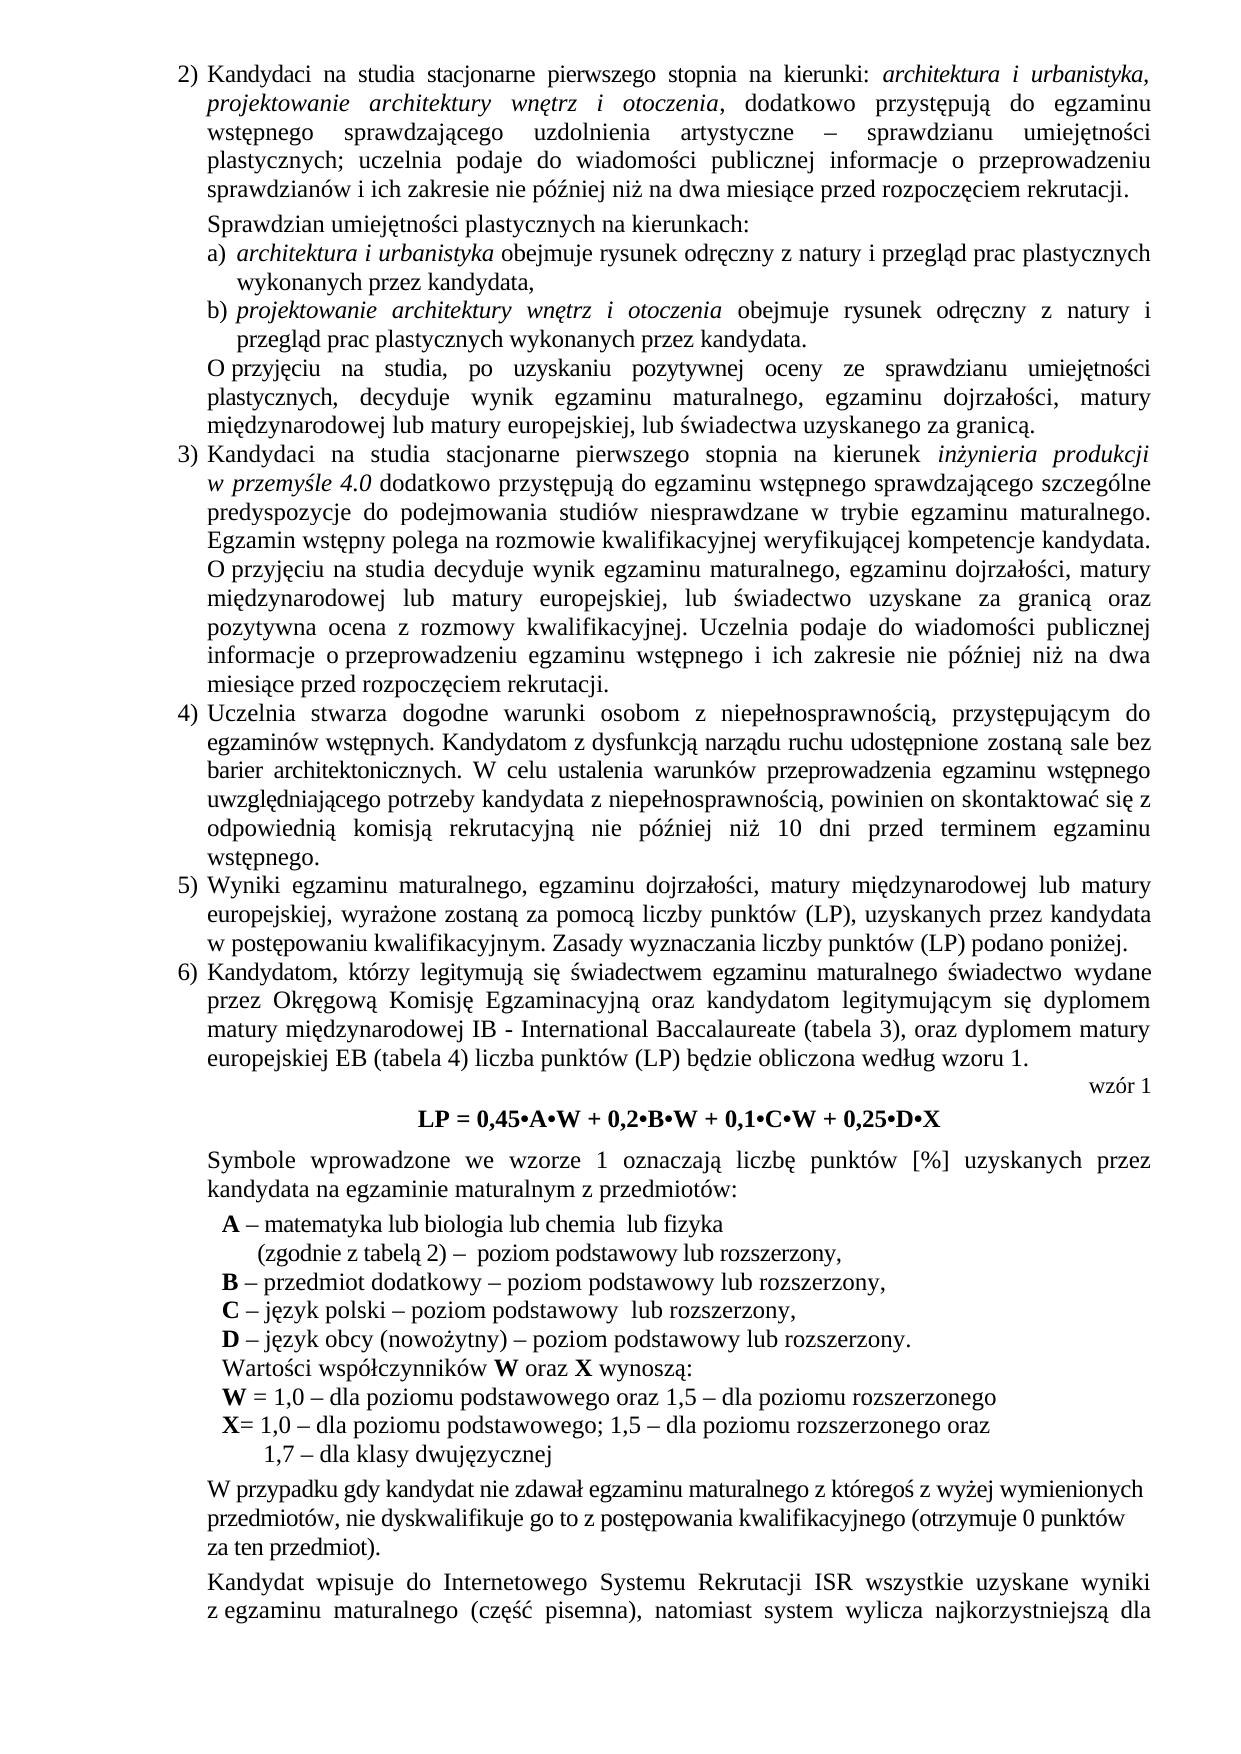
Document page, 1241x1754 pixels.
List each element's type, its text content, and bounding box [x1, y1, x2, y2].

list architektura i urbanistyka obejmuje rysunek odręczny z natury i przegląd prac plastycznych wykonanych przez kandydata, [207, 238, 1152, 295]
text 2) Kandydaci na studia stacjonarne pierwszego stopnia na kierunki: architektura i urbanistyka, projektowanie architektury wnętrz i otoczenia, dodatkowo przystępują do egzaminu wstępnego sprawdzającego uzdolnienia artystyczne – sprawdzianu umiejętności plastycznych; uczelnia podaje do wiadomości publicznej informacje o przeprowadzeniu sprawdzianów i ich zakresie nie później niż na dwa miesiące przed rozpoczęciem rekrutacji. [177, 59, 1152, 203]
list projektowanie architektury wnętrz i otoczenia obejmuje rysunek odręczny z natury i przegląd prac plastycznych wykonanych przez kandydata. [207, 295, 1152, 353]
text wzór 1 [207, 1072, 1152, 1098]
text X= 1,0 – dla poziomu podstawowego; 1,5 – dla poziomu rozszerzonego oraz 1,7 – dla klasy dwujęzycznej [207, 1411, 1152, 1468]
text D – język obcy (nowożytny) – poziom podstawowy lub rozszerzony. [222, 1324, 1152, 1353]
text Sprawdzian umiejętności plastycznych na kierunkach: [207, 209, 1152, 238]
text LP = 0,45•A•W + 0,2•B•W + 0,1•C•W + 0,25•D•X [207, 1104, 1152, 1133]
text W przypadku gdy kandydat nie zdawał egzaminu maturalnego z któregoś z wyżej wymienionych przedmiotów, nie dyskwalifikuje go to z postępowania kwalifikacyjnego (otrzymuje 0 punktów za ten przedmiot). [207, 1474, 1152, 1561]
text A – matematyka lub biologia lub chemia lub fizyka (zgodnie z tabelą 2) – poziom podstawowy lub rozszerzony, [222, 1209, 1152, 1267]
list O przyjęciu na studia, po uzyskaniu pozytywnej oceny ze sprawdzianu umiejętności plastycznych, decyduje wynik egzaminu maturalnego, egzaminu dojrzałości, matury międzynarodowej lub matury europejskiej, lub świadectwa uzyskanego za granicą. [207, 353, 1152, 439]
text W = 1,0 – dla poziomu podstawowego oraz 1,5 – dla poziomu rozszerzonego [222, 1382, 1152, 1411]
text B – przedmiot dodatkowy – poziom podstawowy lub rozszerzony, [222, 1267, 1152, 1296]
text 5) Wyniki egzaminu maturalnego, egzaminu dojrzałości, matury międzynarodowej lub matury europejskiej, wyrażone zostaną za pomocą liczby punktów (LP), uzyskanych przez kandydata w postępowaniu kwalifikacyjnym. Zasady wyznaczania liczby punktów (LP) podano poniżej. [177, 870, 1152, 957]
list 3) Kandydaci na studia stacjonarne pierwszego stopnia na kierunek inżynieria produkcji w przemyśle 4.0 dodatkowo przystępują do egzaminu wstępnego sprawdzającego szczególne predyspozycje do podejmowania studiów niesprawdzane w trybie egzaminu maturalnego. Egzamin wstępny polega na rozmowie kwalifikacyjnej weryfikującej kompetencje kandydata. O przyjęciu na studia decyduje wynik egzaminu maturalnego, egzaminu dojrzałości, matury międzynarodowej lub matury europejskiej, lub świadectwo uzyskane za granicą oraz pozytywna ocena z rozmowy kwalifikacyjnej. Uczelnia podaje do wiadomości publicznej informacje o przeprowadzeniu egzaminu wstępnego i ich zakresie nie później niż na dwa miesiące przed rozpoczęciem rekrutacji. [177, 439, 1152, 698]
text 6) Kandydatom, którzy legitymują się świadectwem egzaminu maturalnego świadectwo wydane przez Okręgową Komisję Egzaminacyjną oraz kandydatom legitymującym się dyplomem matury międzynarodowej IB - International Baccalaureate (tabela 3), oraz dyplomem matury europejskiej EB (tabela 4) liczba punktów (LP) będzie obliczona według wzoru 1. [177, 957, 1152, 1072]
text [207, 1567, 1152, 1624]
text Symbole wprowadzone we wzorze 1 oznaczają liczbę punktów [%] uzyskanych przez kandydata na egzaminie maturalnym z przedmiotów: [207, 1146, 1152, 1203]
text Wartości współczynników W oraz X wynoszą: [222, 1353, 1152, 1382]
text C – język polski – poziom podstawowy lub rozszerzony, [222, 1296, 1152, 1324]
text 4) Uczelnia stwarza dogodne warunki osobom z niepełnosprawnością, przystępującym do egzaminów wstępnych. Kandydatom z dysfunkcją narządu ruchu udostępnione zostaną sale bez barier architektonicznych. W celu ustalenia warunków przeprowadzenia egzaminu wstępnego uwzględniającego potrzeby kandydata z niepełnosprawnością, powinien on skontaktować się z odpowiednią komisją rekrutacyjną nie później niż 10 dni przed terminem egzaminu wstępnego. [177, 698, 1152, 870]
